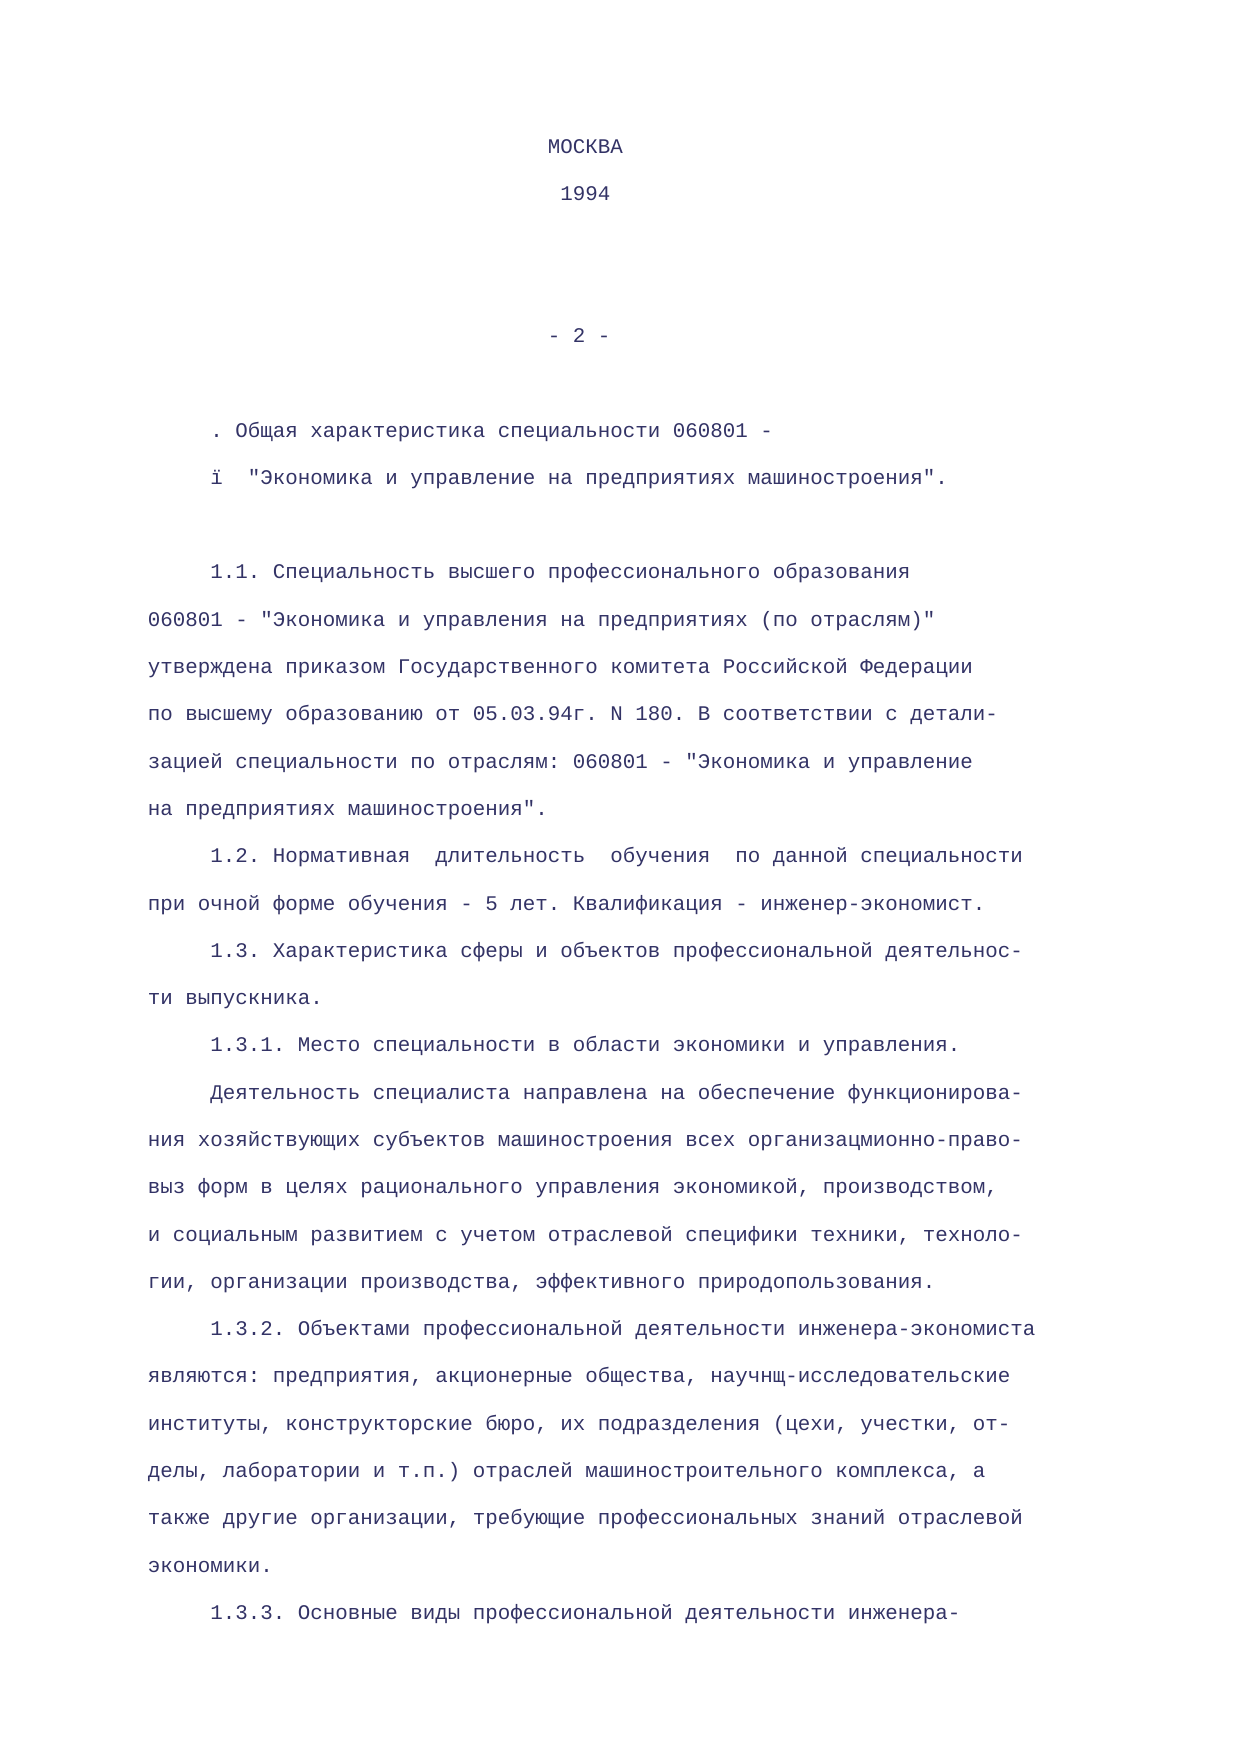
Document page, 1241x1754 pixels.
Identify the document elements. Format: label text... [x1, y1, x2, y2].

text также другие организации, требующие профессиональных знаний отраслевой [148, 1507, 1152, 1531]
text 1.3.1. Место специальности в области экономики и управления. [148, 1034, 1152, 1058]
text Деятельность специалиста направлена на обеспечение функционирова- [148, 1082, 1152, 1105]
text 1.3.3. Основные виды профессиональной деятельности инженера- [148, 1602, 1152, 1626]
text делы, лаборатории и т.п.) отраслей машиностроительного комплекса, а [148, 1460, 1152, 1484]
text ї "Экономика и управление на предприятиях машиностроения". [148, 467, 1152, 491]
text и социальным развитием с учетом отраслевой специфики техники, техноло- [148, 1224, 1152, 1247]
text являются: предприятия, акционерные общества, научнщ-исследовательские [148, 1366, 1152, 1389]
text на предприятиях машиностроения". [148, 798, 1152, 822]
text - 2 - [148, 325, 1152, 349]
text при очной форме обучения - 5 лет. Квалификация - инженер-экономист. [148, 893, 1152, 916]
text ния хозяйствующих субъектов машиностроения всех организацмионно-право- [148, 1129, 1152, 1153]
text ти выпускника. [148, 987, 1152, 1011]
text 1.2. Нормативная длительность обучения по данной специальности [148, 845, 1152, 869]
text 1994 [148, 183, 1152, 207]
text экономики. [148, 1555, 1152, 1578]
text 1.1. Специальность высшего профессионального образования [148, 562, 1152, 585]
text утверждена приказом Государственного комитета Российской Федерации [148, 656, 1152, 680]
text 060801 - "Экономика и управления на предприятиях (по отраслям)" [148, 609, 1152, 632]
text институты, конструкторские бюро, их подразделения (цехи, учестки, от- [148, 1413, 1152, 1436]
text 1.3. Характеристика сферы и объектов профессиональной деятельнос- [148, 940, 1152, 963]
text гии, организации производства, эффективного природопользования. [148, 1271, 1152, 1294]
text МОСКВА [148, 136, 1152, 159]
text выз форм в целях рационального управления экономикой, производством, [148, 1176, 1152, 1200]
text зацией специальности по отраслям: 060801 - "Экономика и управление [148, 751, 1152, 774]
text 1.3.2. Объектами профессиональной деятельности инженера-экономиста [148, 1318, 1152, 1342]
text . Общая характеристика специальности 060801 - [148, 420, 1152, 443]
text по высшему образованию от 05.03.94г. N 180. В соответствии с детали- [148, 703, 1152, 727]
